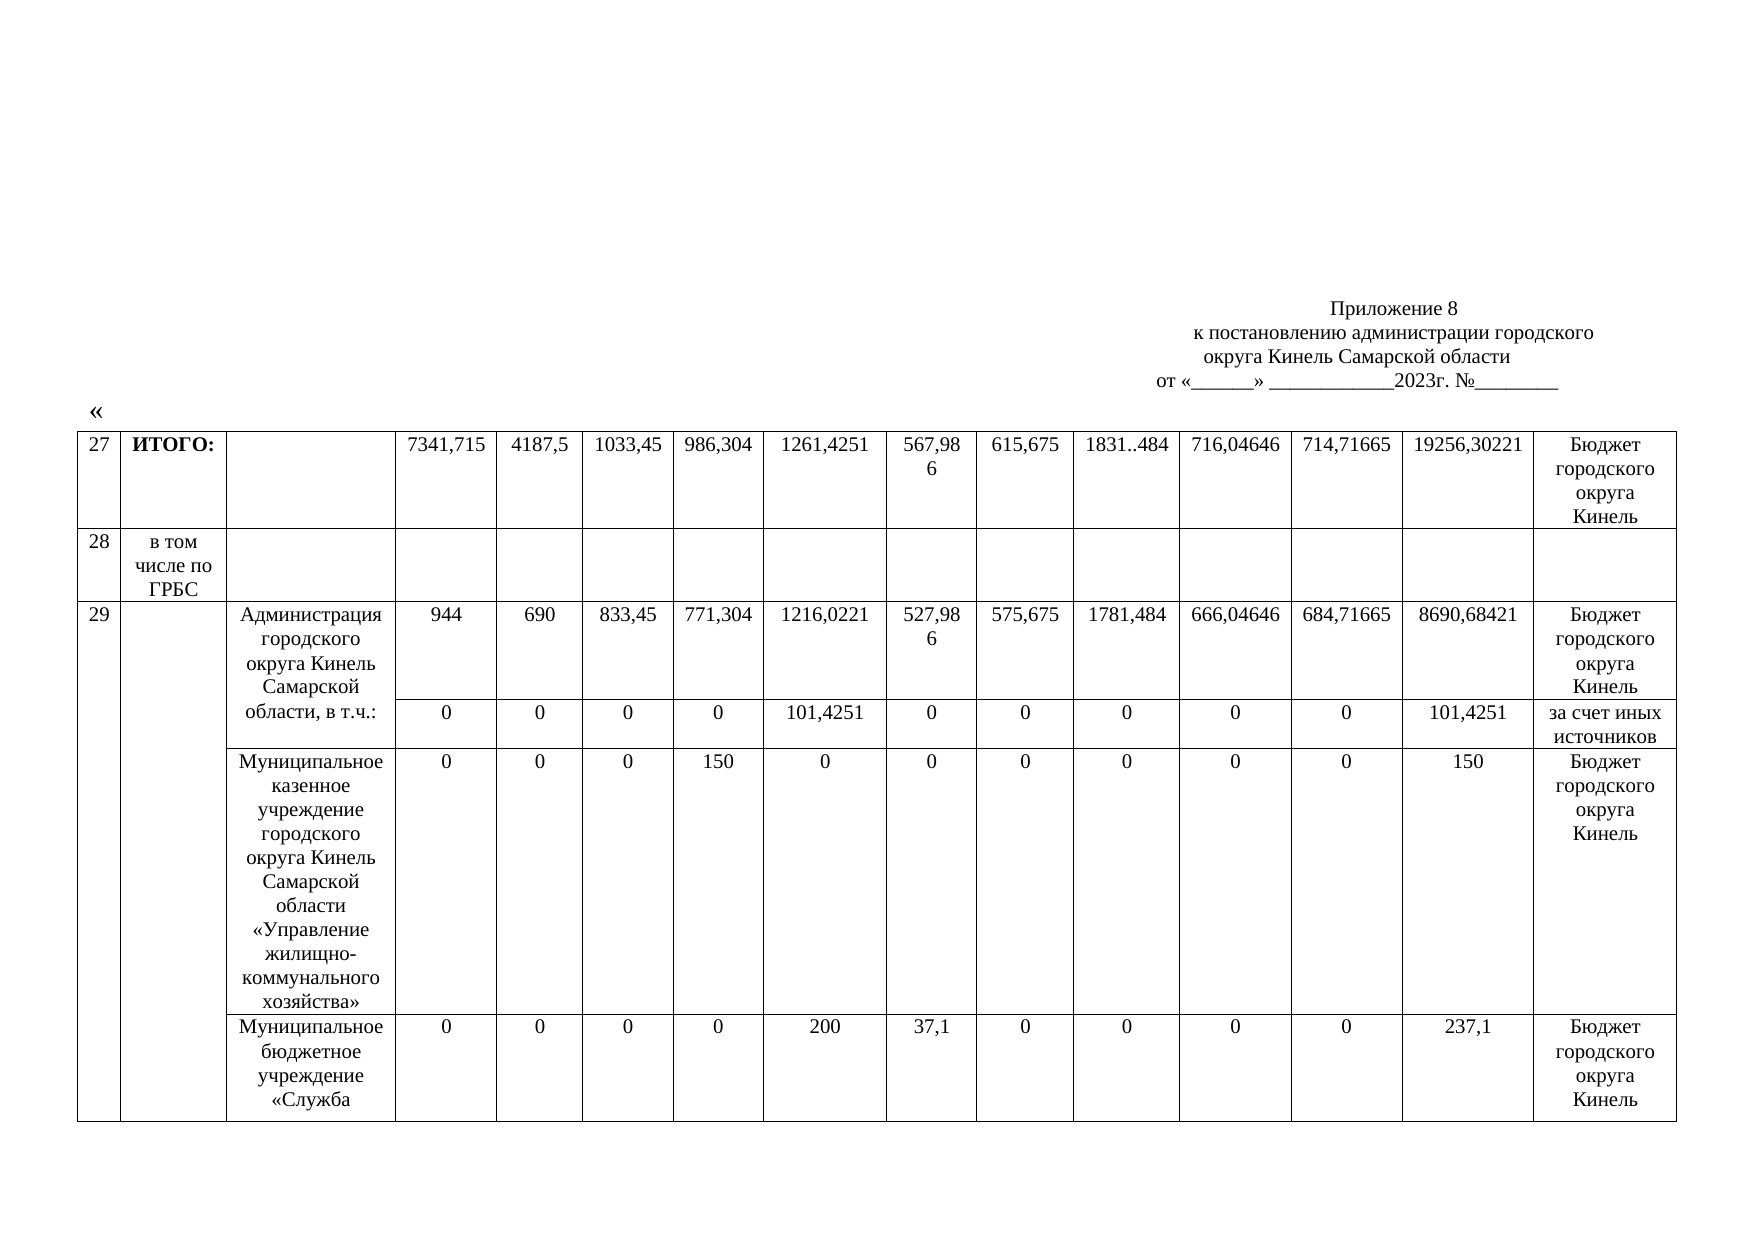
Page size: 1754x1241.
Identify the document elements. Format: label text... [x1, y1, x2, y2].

table_cell 690 [497, 602, 582, 698]
table_cell 0 [1074, 749, 1179, 1013]
table_cell 150 [674, 749, 763, 1013]
table_cell [764, 529, 886, 601]
table_cell [396, 529, 496, 601]
table_cell в том числе по ГРБС [121, 529, 226, 601]
table_cell 0 [497, 1015, 582, 1121]
table_cell 944 [396, 602, 496, 698]
table_cell 101,4251 [764, 700, 886, 748]
table_cell [1074, 529, 1179, 601]
table_cell 0 [977, 700, 1073, 748]
table_cell 37,1 [887, 1015, 976, 1121]
table_header [227, 432, 395, 528]
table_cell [1534, 1015, 1676, 1121]
text от «______» ____________2023г. №________ [1047, 368, 1665, 392]
table_cell 0 [583, 700, 673, 748]
table_cell Бюджет городского округа Кинель [1534, 602, 1676, 698]
table_cell 0 [583, 749, 673, 1013]
text Приложение 8 [1121, 296, 1665, 320]
table_cell [1534, 529, 1676, 601]
table_header 7341,715 [396, 432, 496, 528]
text к постановлению администрации городского [1121, 320, 1665, 344]
table_cell [227, 529, 395, 601]
table_header 1831..484 [1074, 432, 1179, 528]
table_header 986,304 [674, 432, 763, 528]
table_cell 0 [674, 700, 763, 748]
table_cell 771,304 [674, 602, 763, 698]
table_cell 0 [497, 700, 582, 748]
table_cell [1292, 529, 1402, 601]
text округа Кинель Самарской области [1047, 344, 1665, 368]
table_cell 0 [887, 700, 976, 748]
table_cell 666,04646 [1180, 602, 1291, 698]
table_cell 1216,0221 [764, 602, 886, 698]
table_cell [1403, 529, 1533, 601]
table_cell [583, 529, 673, 601]
table_header 714,71665 [1292, 432, 1402, 528]
table_cell Муниципальное казенное учреждение городского округа Кинель Самарской области «Управление жилищно-коммунального хозяйства» [227, 749, 395, 1013]
table_cell 0 [1292, 749, 1402, 1013]
table_cell 0 [1074, 1015, 1179, 1121]
table_cell 527,986 [887, 602, 976, 698]
table_header Бюджет городского округа Кинель [1534, 432, 1676, 528]
table_header 615,675 [977, 432, 1073, 528]
table_cell 684,71665 [1292, 602, 1402, 698]
table_cell 0 [764, 749, 886, 1013]
table_cell 101,4251 [1403, 700, 1533, 748]
table_cell 0 [1292, 1015, 1402, 1121]
table_cell 0 [396, 700, 496, 748]
table_cell 237,1 [1403, 1015, 1533, 1121]
table_cell 0 [396, 1015, 496, 1121]
table_header 4187,5 [497, 432, 582, 528]
table_cell 0 [1180, 1015, 1291, 1121]
table_cell Администрация городского округа Кинель Самарской области, в т.ч.: [227, 602, 395, 748]
table_cell 200 [764, 1015, 886, 1121]
table_header 19256,30221 [1403, 432, 1533, 528]
table_cell Бюджет городского округа Кинель [1534, 749, 1676, 1013]
table_cell 0 [1180, 749, 1291, 1013]
table_cell [977, 529, 1073, 601]
table_cell 0 [977, 1015, 1073, 1121]
table_header 716,04646 [1180, 432, 1291, 528]
text « [89, 392, 1665, 426]
table_cell [121, 602, 226, 1121]
table_cell [887, 529, 976, 601]
table_header 1261,4251 [764, 432, 886, 528]
table_cell 0 [583, 1015, 673, 1121]
table_header ИТОГО: [121, 432, 226, 528]
table_cell 0 [887, 749, 976, 1013]
table_cell 575,675 [977, 602, 1073, 698]
table_cell 0 [396, 749, 496, 1013]
table_cell 29 [78, 602, 120, 1121]
table_cell 150 [1403, 749, 1533, 1013]
table_cell 0 [1292, 700, 1402, 748]
table_cell 28 [78, 529, 120, 601]
table_cell 0 [1180, 700, 1291, 748]
table_cell 0 [497, 749, 582, 1013]
table_cell [1180, 529, 1291, 601]
table_cell [674, 529, 763, 601]
table_cell 0 [977, 749, 1073, 1013]
table_cell 1781,484 [1074, 602, 1179, 698]
table_header 27 [78, 432, 120, 528]
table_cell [227, 1015, 395, 1121]
table_cell за счет иных источников [1534, 700, 1676, 748]
table_header 567,986 [887, 432, 976, 528]
table_cell 0 [674, 1015, 763, 1121]
table_cell [497, 529, 582, 601]
table_cell 833,45 [583, 602, 673, 698]
table_cell 8690,68421 [1403, 602, 1533, 698]
table_header 1033,45 [583, 432, 673, 528]
table_cell 0 [1074, 700, 1179, 748]
